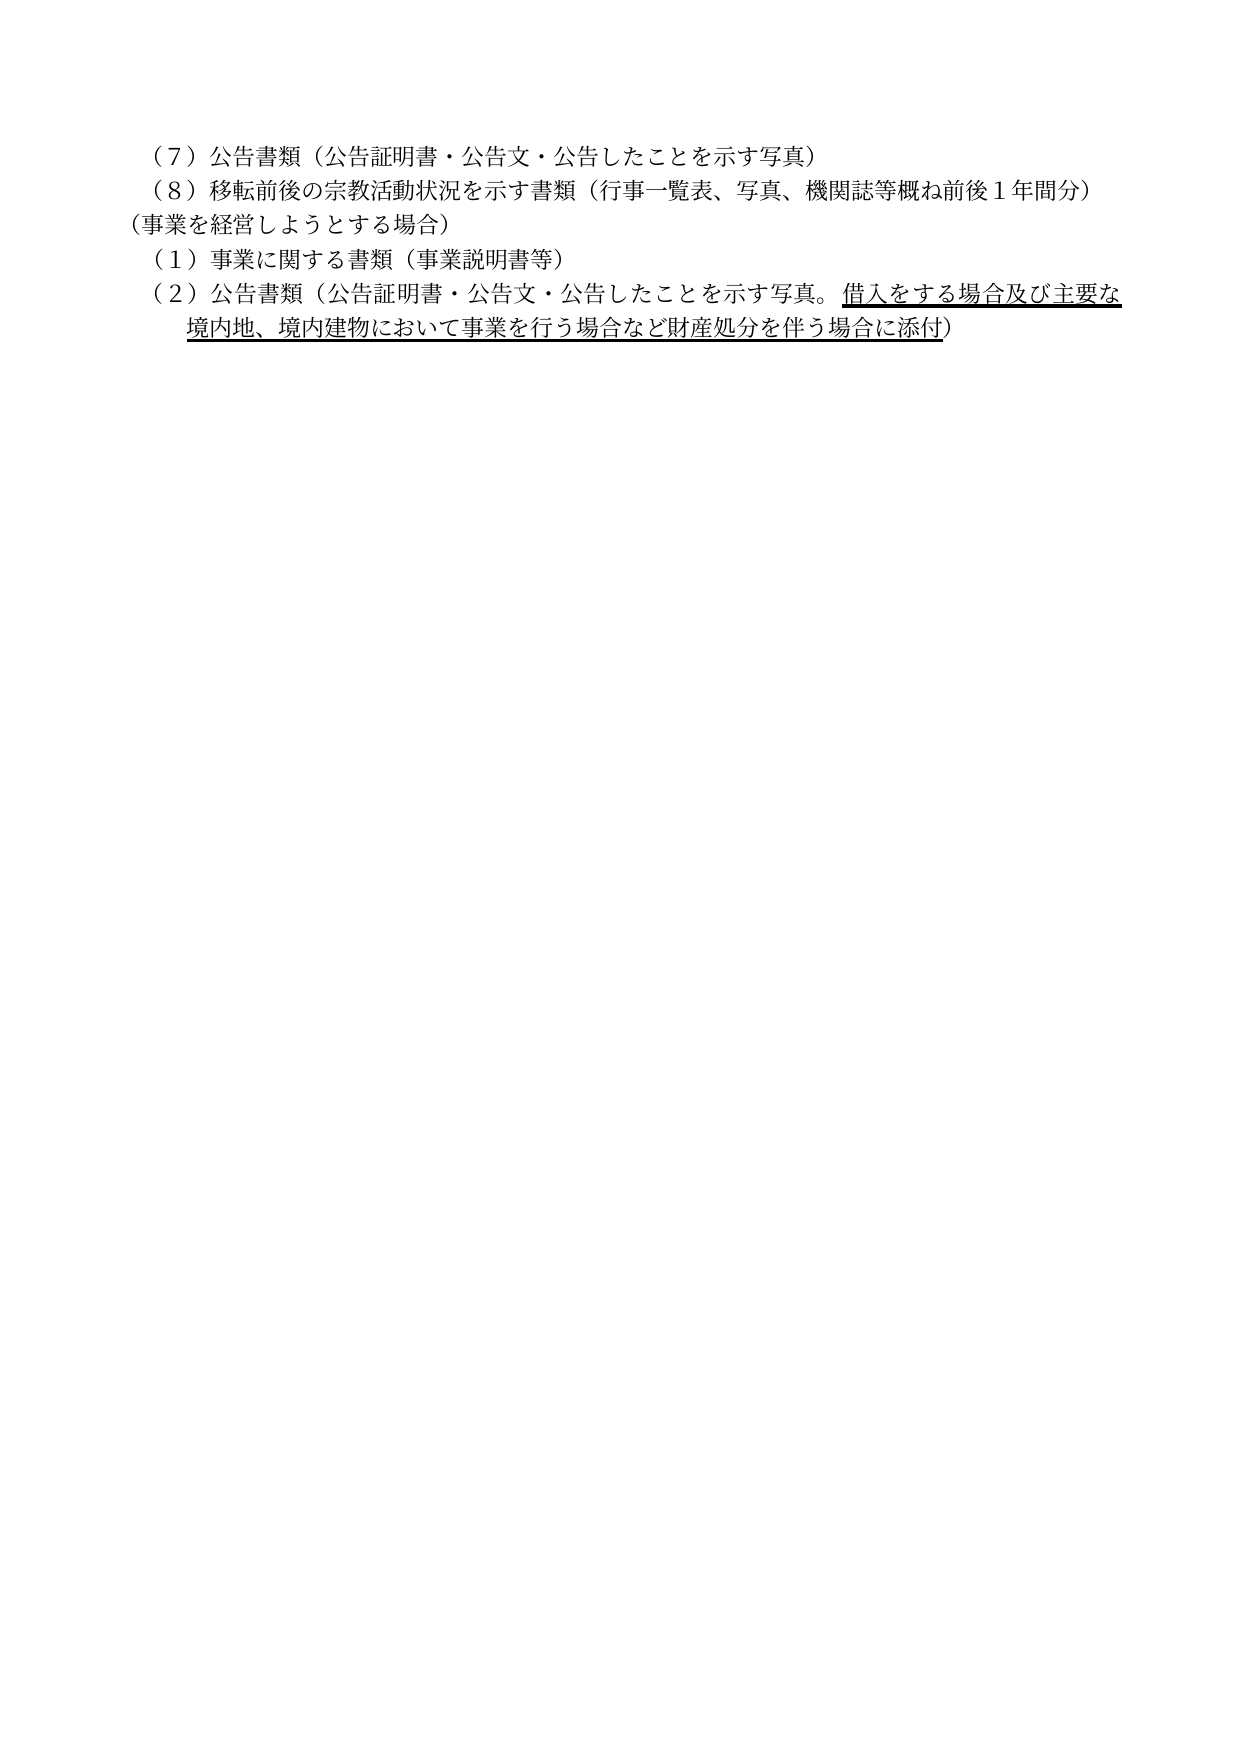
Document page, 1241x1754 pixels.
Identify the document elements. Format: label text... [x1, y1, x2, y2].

text （事業を経営しようとする場合） [118, 207, 1122, 241]
text （７）公告書類（公告証明書・公告文・公告したことを示す写真） [141, 138, 1122, 172]
text （２）公告書類（公告証明書・公告文・公告したことを示す写真。借入をする場合及び主要な境内地、境内建物において事業を行う場合など財産処分を伴う場合に添付） [141, 275, 1122, 344]
text （１）事業に関する書類（事業説明書等） [118, 241, 1122, 275]
text （８）移転前後の宗教活動状況を示す書類（行事一覧表、写真、機関誌等概ね前後１年間分） [141, 172, 1122, 207]
